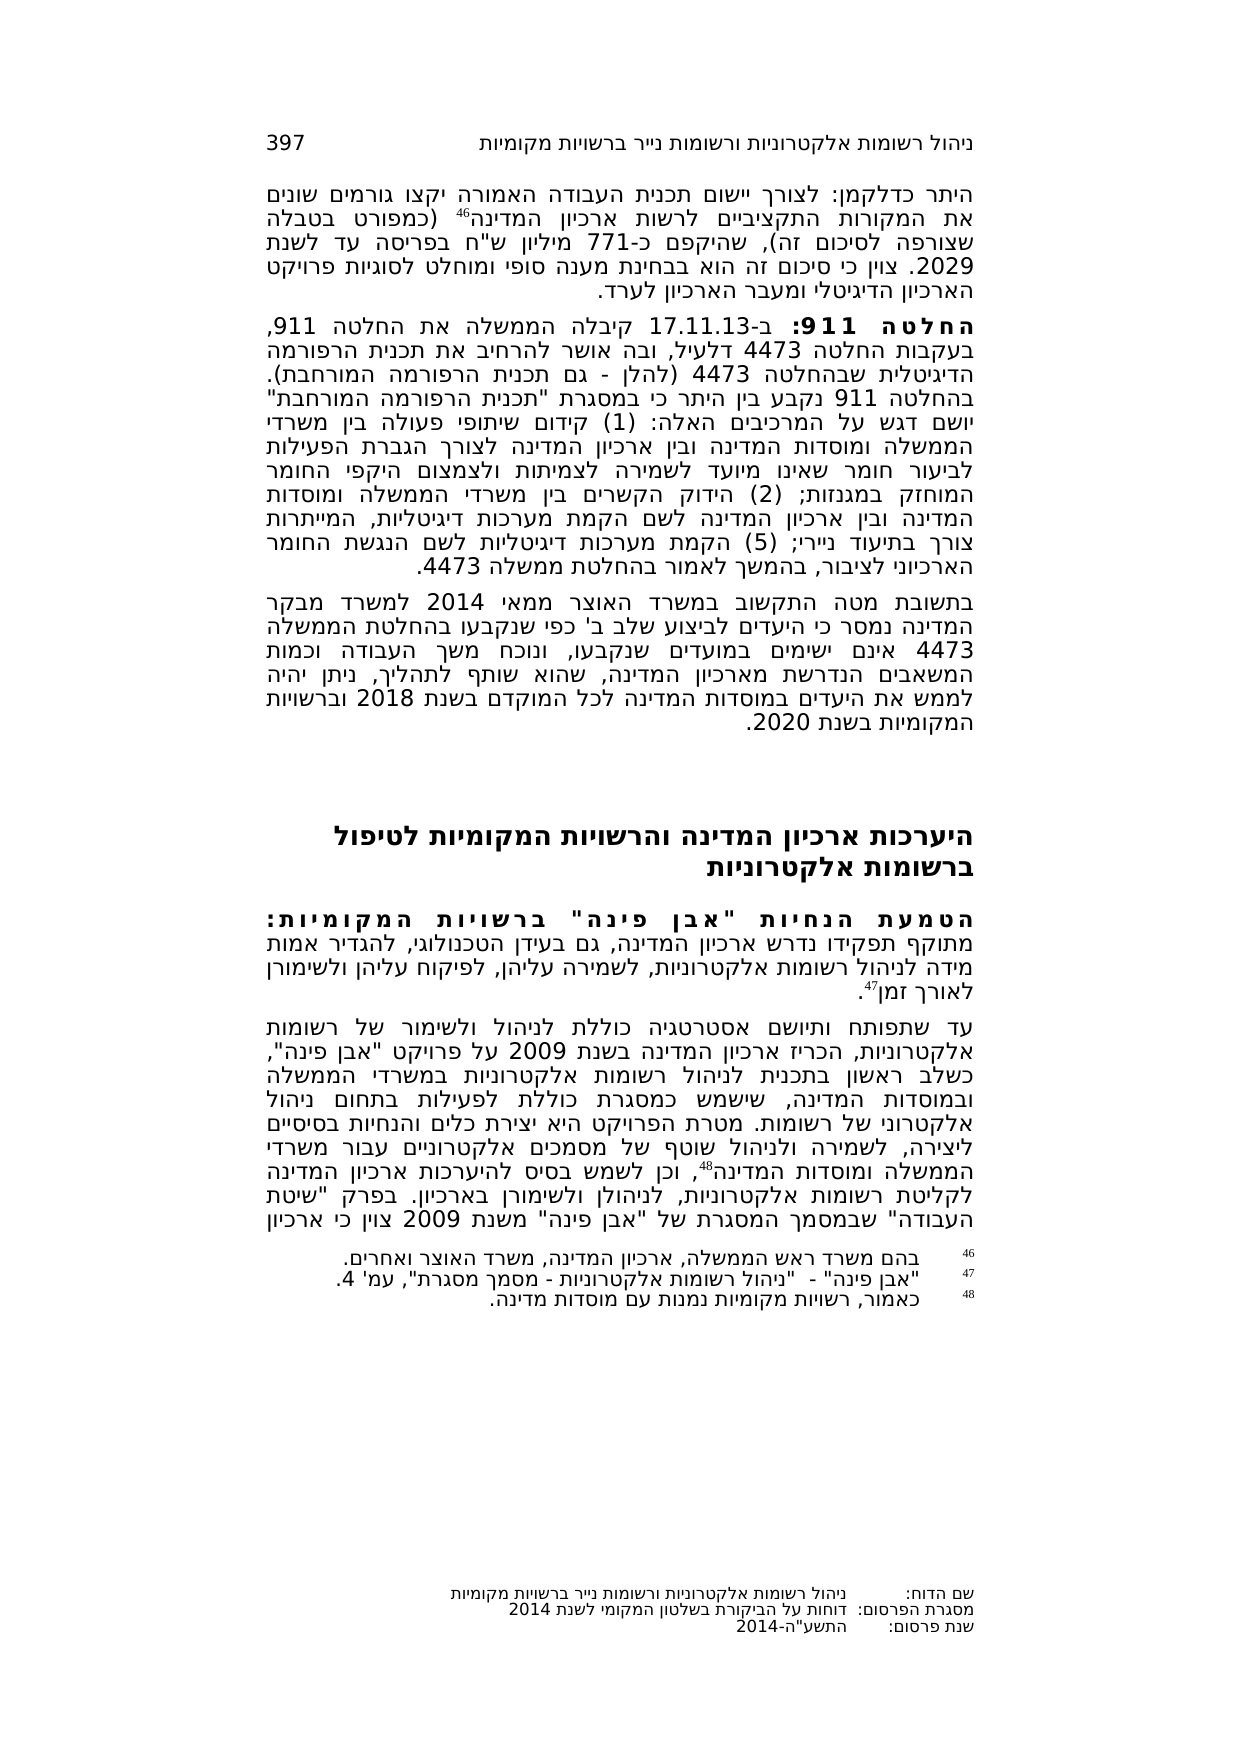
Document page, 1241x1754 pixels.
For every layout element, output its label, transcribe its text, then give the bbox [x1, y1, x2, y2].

text הטמעת הנחיות "אבן פינה" ברשויות המקומיות: מתוקף תפקידו נדרש ארכיון המדינה, גם בעידן הטכנולוגי, להגדיר אמות מידה לניהול רשומות אלקטרוניות, לשמירה עליהן, לפיקוח עליהן ולשימורן לאורך זמן. [266, 908, 974, 1004]
text בנובמבר 2013 פרסם אגף התקציבים במשרד האוצר "סיכום תקציבי - תגבור תקציב ארכיון המדינה לצורך הקמה והפעלה של ארכיון דיגיטלי ומתקן גניזה בערד". סיכום זה הוכן בעקבות קבלתה של החלטת ממשלה 4473 דלעיל, לנוכח תוצאות המכרז להקמת אתר הגניזה הלאומי בערד (שעלה מהן כי עלויות ההקמה והתפעול גבוהות בהרבה מההערכות) וכן לנוכח עמדתו המקצועית של גנז המדינה בעניין הצורך בקידום הרפורמה בנושא התיעוד הדיגיטלי. לאור האמור לעיל סוכם בין אגף התקציבים, ארכיון המדינה, משרד ראש הממשלה והמשרד לפיתוח הנגב והגליל, בין היתר כדלקמן: לצורך יישום תכנית העבודה האמורה יקצו גורמים שונים את המקורות התקציביים לרשות ארכיון המדינה (כמפורט בטבלה שצורפה לסיכום זה), שהיקפם כ-771 מיליון ש"ח בפריסה עד לשנת 2029. צוין כי סיכום זה הוא בבחינת מענה סופי ומוחלט לסוגיות פרויקט הארכיון הדיגיטלי ומעבר הארכיון לערד. [266, 183, 974, 303]
text בתשובת מטה התקשוב במשרד האוצר ממאי 2014 למשרד מבקר המדינה נמסר כי היעדים לביצוע שלב ב' כפי שנקבעו בהחלטת הממשלה 4473 אינם ישימים במועדים שנקבעו, ונוכח משך העבודה וכמות המשאבים הנדרשת מארכיון המדינה, שהוא שותף לתהליך, ניתן יהיה לממש את היעדים במוסדות המדינה לכל המוקדם בשנת 2018 וברשויות המקומיות בשנת 2020. [266, 591, 974, 735]
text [266, 1016, 974, 1232]
text החלטה 911: ב-17.11.13 קיבלה הממשלה את החלטה 911, בעקבות החלטה 4473 דלעיל, ובה אושר להרחיב את תכנית הרפורמה הדיגיטלית שבהחלטה 4473 (להלן - גם תכנית הרפורמה המורחבת). בהחלטה 911 נקבע בין היתר כי במסגרת "תכנית הרפורמה המורחבת" יושם דגש על המרכיבים האלה: (1) קידום שיתופי פעולה בין משרדי הממשלה ומוסדות המדינה ובין ארכיון המדינה לצורך הגברת הפעילות לביעור חומר שאינו מיועד לשמירה לצמיתות ולצמצום היקפי החומר המוחזק במגנזות; (2) הידוק הקשרים בין משרדי הממשלה ומוסדות המדינה ובין ארכיון המדינה לשם הקמת מערכות דיגיטליות, המייתרות צורך בתיעוד ניירי; (5) הקמת מערכות דיגיטליות לשם הנגשת החומר הארכיוני לציבור, בהמשך לאמור בהחלטת ממשלה 4473. [266, 315, 974, 579]
text היערכות ארכיון המדינה והרשויות המקומיות לטיפול ברשומות אלקטרוניות [266, 821, 974, 883]
